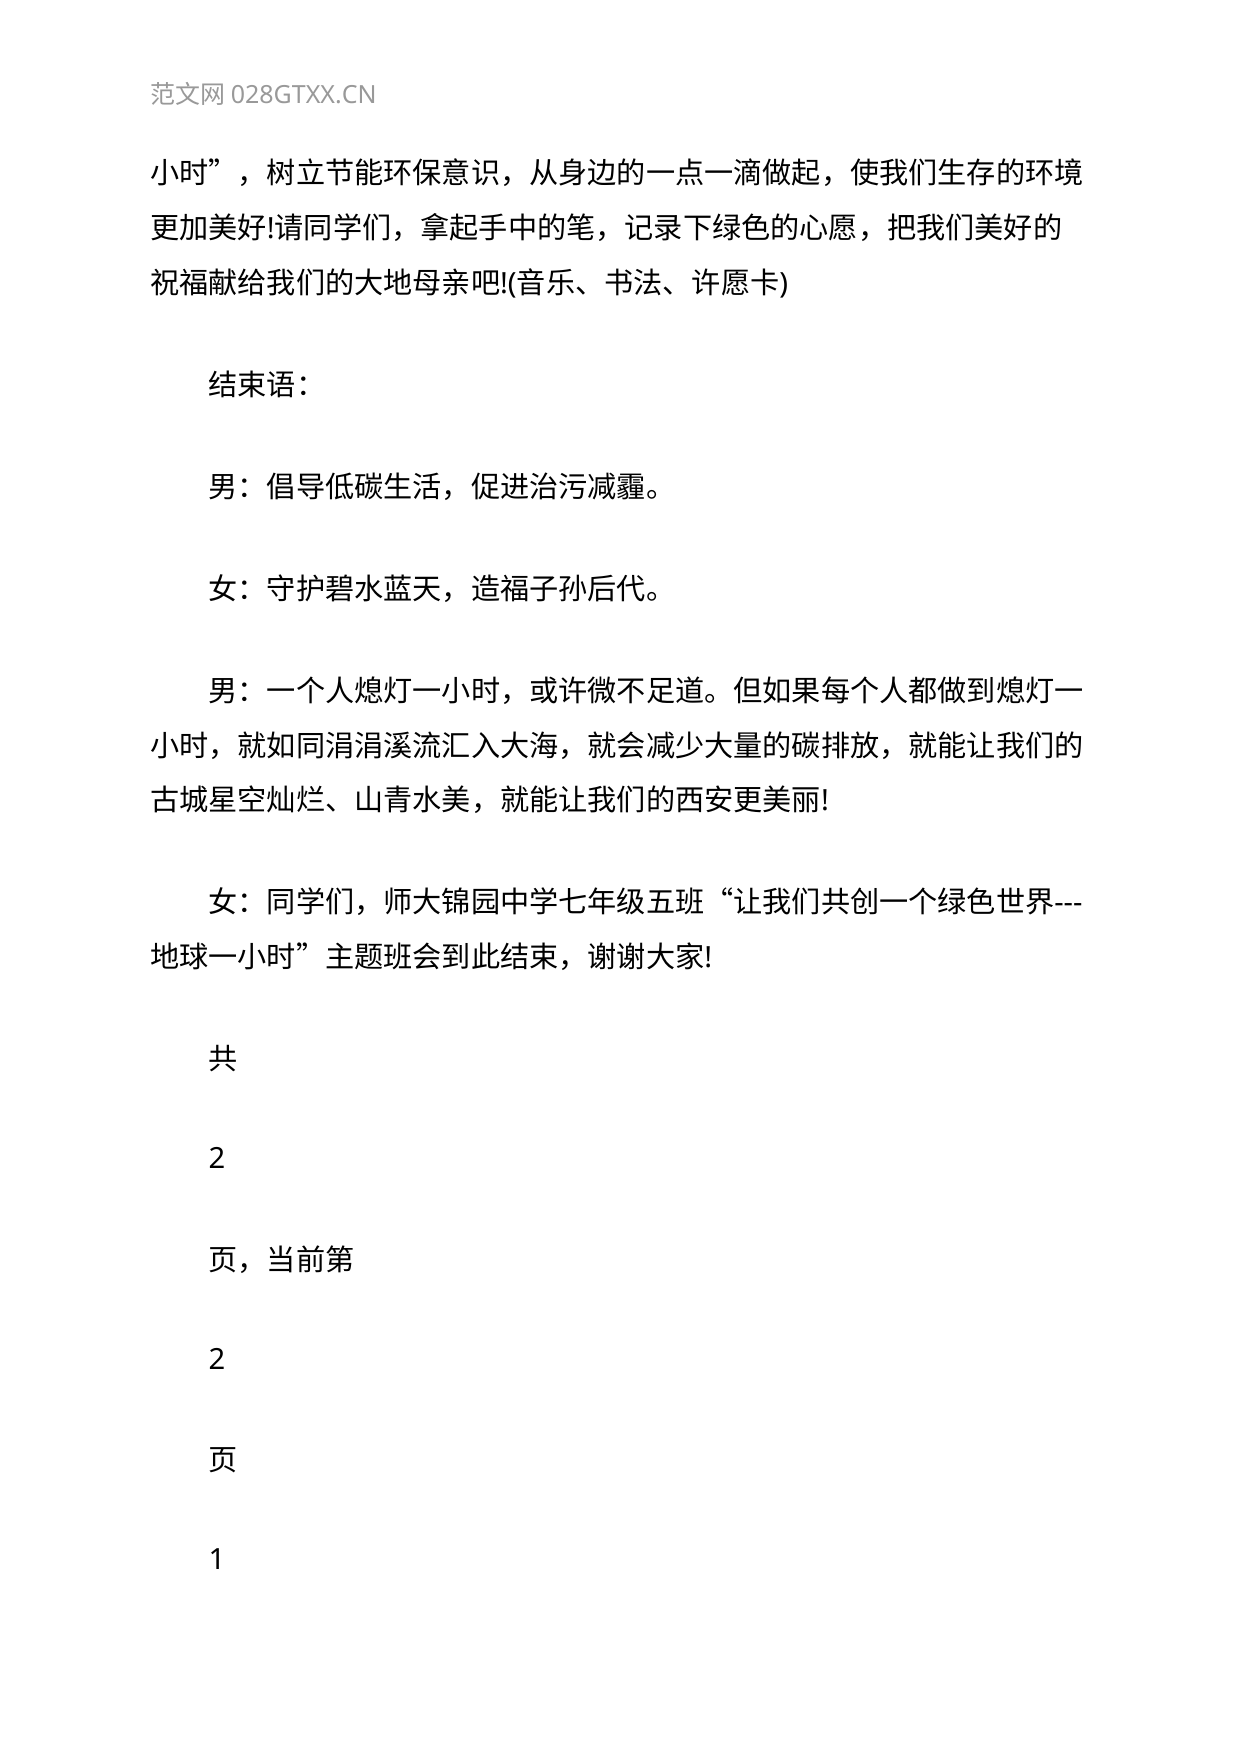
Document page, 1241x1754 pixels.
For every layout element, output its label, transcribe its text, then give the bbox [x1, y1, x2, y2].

text 男：一个人熄灯一小时，或许微不足道。但如果每个人都做到熄灯一小时，就如同涓涓溪流汇入大海，就会减少大量的碳排放，就能让我们的古城星空灿烂、山青水美，就能让我们的西安更美丽! [150, 667, 1090, 819]
text 女：守护碧水蓝天，造福子孙后代。 [150, 565, 1090, 608]
text 共 [150, 1036, 1090, 1078]
text 2 [150, 1338, 1090, 1378]
text 男：倡导低碳生活，促进治污减霾。 [150, 464, 1090, 506]
text 结束语： [150, 362, 1090, 404]
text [150, 150, 1090, 302]
text 页 [150, 1436, 1090, 1479]
text 2 [150, 1138, 1090, 1177]
text 1 [150, 1538, 1090, 1578]
text 女：同学们，师大锦园中学七年级五班“让我们共创一个绿色世界---地球一小时”主题班会到此结束，谢谢大家! [150, 879, 1090, 976]
text 页，当前第 [150, 1236, 1090, 1278]
